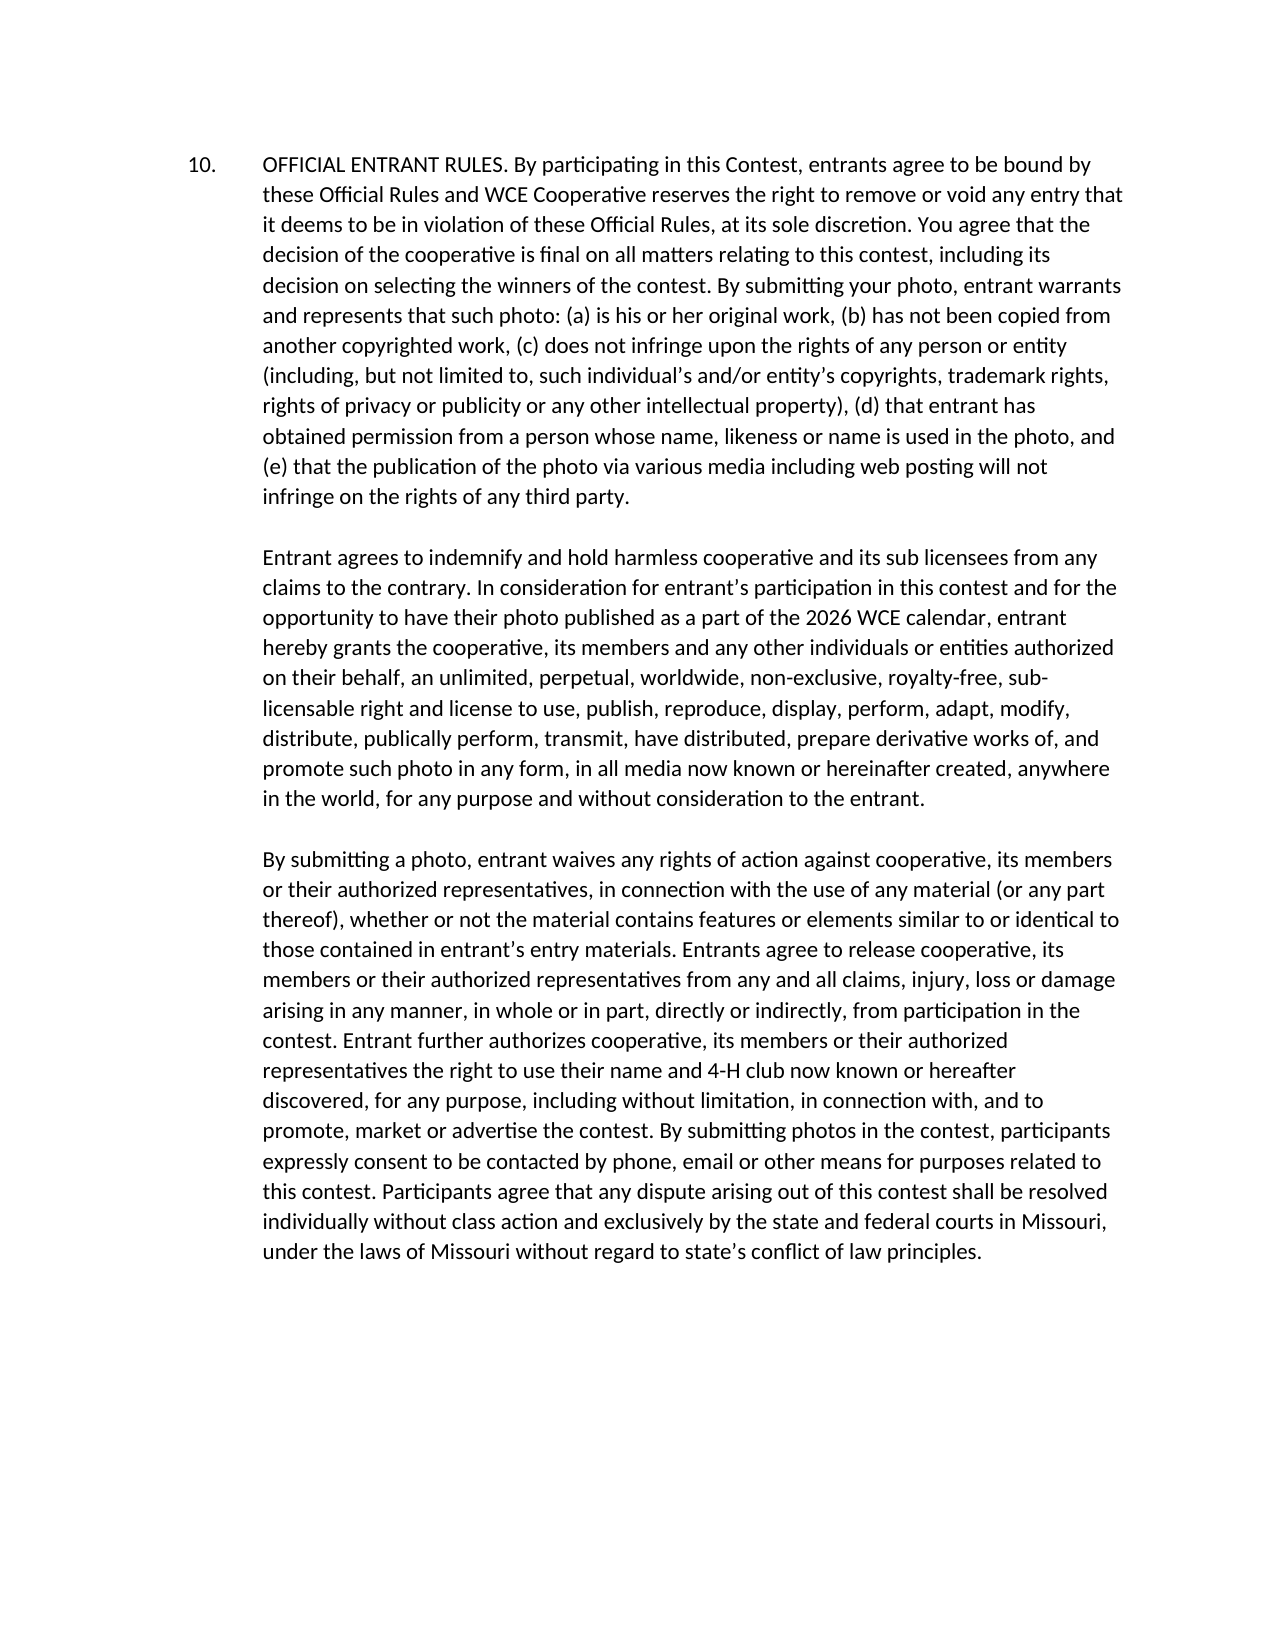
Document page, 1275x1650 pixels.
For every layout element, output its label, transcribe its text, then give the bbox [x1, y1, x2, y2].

list By submitting a photo, entrant waives any rights of action against cooperative, its members or their authorized representatives, in connection with the use of any material (or any part thereof), whether or not the material contains features or elements similar to or identical to those contained in entrant’s entry materials. Entrants agree to release cooperative, its members or their authorized representatives from any and all claims, injury, loss or damage arising in any manner, in whole or in part, directly or indirectly, from participation in the contest. Entrant further authorizes cooperative, its members or their authorized representatives the right to use their name and 4-H club now known or hereafter discovered, for any purpose, including without limitation, in connection with, and to promote, market or advertise the contest. By submitting photos in the contest, participants expressly consent to be contacted by phone, email or other means for purposes related to this contest. Participants agree that any dispute arising out of this contest shall be resolved individually without class action and exclusively by the state and federal courts in Missouri, under the laws of Missouri without regard to state’s conflict of law principles. [262, 845, 1125, 1266]
list Entrant agrees to indemnify and hold harmless cooperative and its sub licensees from any claims to the contrary. In consideration for entrant’s participation in this contest and for the opportunity to have their photo published as a part of the 2026 WCE calendar, entrant hereby grants the cooperative, its members and any other individuals or entities authorized on their behalf, an unlimited, perpetual, worldwide, non-exclusive, royalty-free, sub-licensable right and license to use, publish, reproduce, display, perform, adapt, modify, distribute, publically perform, transmit, have distributed, prepare derivative works of, and promote such photo in any form, in all media now known or hereinafter created, anywhere in the world, for any purpose and without consideration to the entrant. [262, 543, 1125, 812]
list OFFICIAL ENTRANT RULES. By participating in this Contest, entrants agree to be bound by these Official Rules and WCE Cooperative reserves the right to remove or void any entry that it deems to be in violation of these Official Rules, at its sole discretion. You agree that the decision of the cooperative is final on all matters relating to this contest, including its decision on selecting the winners of the contest. By submitting your photo, entrant warrants and represents that such photo: (a) is his or her original work, (b) has not been copied from another copyrighted work, (c) does not infringe upon the rights of any person or entity (including, but not limited to, such individual’s and/or entity’s copyrights, trademark rights, rights of privacy or publicity or any other intellectual property), (d) that entrant has obtained permission from a person whose name, likeness or name is used in the photo, and (e) that the publication of the photo via various media including web posting will not infringe on the rights of any third party. [187, 150, 1125, 510]
